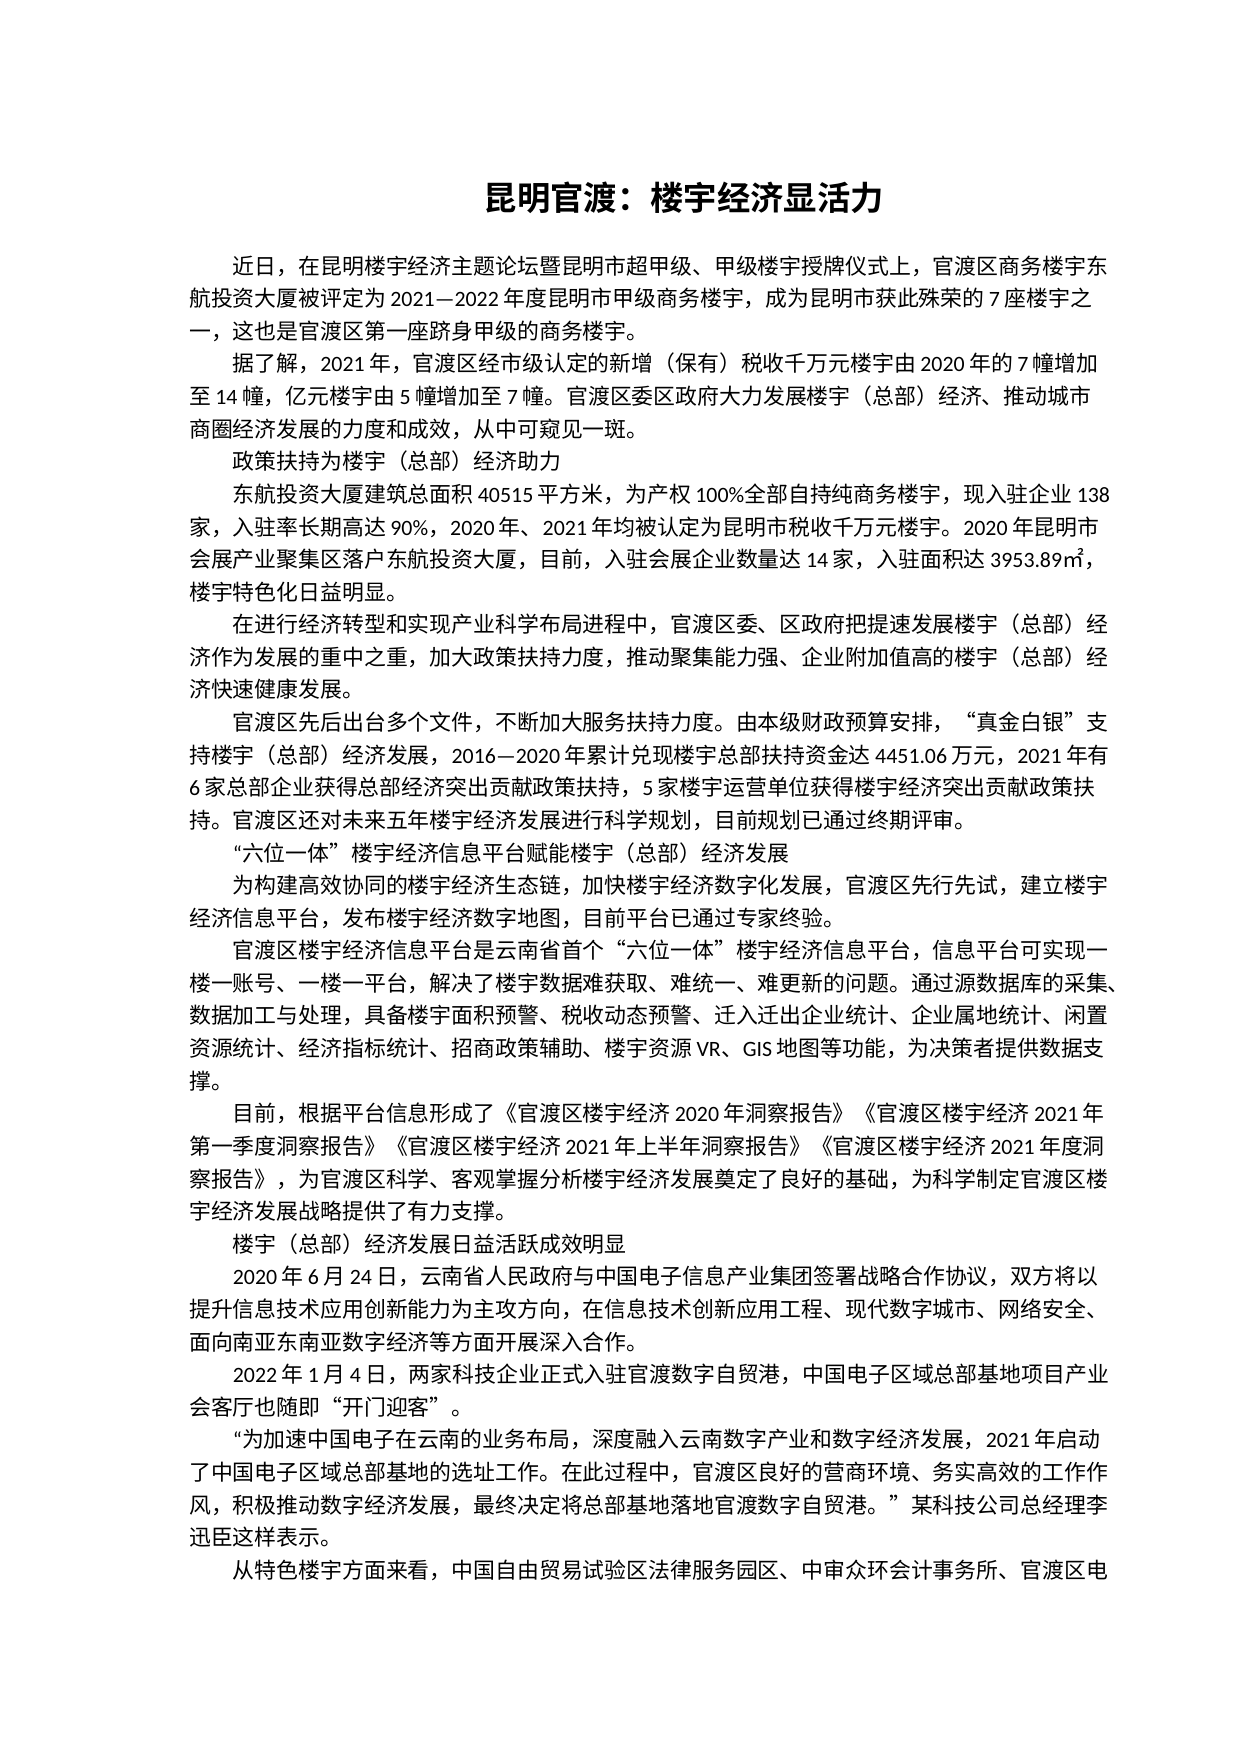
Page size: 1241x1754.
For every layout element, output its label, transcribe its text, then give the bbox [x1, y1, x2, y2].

text 为构建高效协同的楼宇经济生态链，加快楼宇经济数字化发展，官渡区先行先试，建立楼宇经济信息平台，发布楼宇经济数字地图，目前平台已通过专家终验。 [189, 868, 1111, 932]
text “为加速中国电子在云南的业务布局，深度融入云南数字产业和数字经济发展，2021年启动了中国电子区域总部基地的选址工作。在此过程中，官渡区良好的营商环境、务实高效的工作作风，积极推动数字经济发展，最终决定将总部基地落地官渡数字自贸港。”某科技公司总经理李迅臣这样表示。 [189, 1422, 1111, 1552]
subtitle 昆明官渡：楼宇经济显活力 [189, 171, 1111, 219]
text “六位一体”楼宇经济信息平台赋能楼宇（总部）经济发展 [189, 836, 1111, 867]
text 政策扶持为楼宇（总部）经济助力 [189, 444, 1111, 476]
text 目前，根据平台信息形成了《官渡区楼宇经济2020年洞察报告》《官渡区楼宇经济2021年第一季度洞察报告》《官渡区楼宇经济2021年上半年洞察报告》《官渡区楼宇经济2021年度洞察报告》，为官渡区科学、客观掌握分析楼宇经济发展奠定了良好的基础，为科学制定官渡区楼宇经济发展战略提供了有力支撑。 [189, 1096, 1111, 1226]
text 官渡区先后出台多个文件，不断加大服务扶持力度。由本级财政预算安排，“真金白银”支持楼宇（总部）经济发展，2016—2020年累计兑现楼宇总部扶持资金达4451.06万元，2021年有6家总部企业获得总部经济突出贡献政策扶持，5家楼宇运营单位获得楼宇经济突出贡献政策扶持。官渡区还对未来五年楼宇经济发展进行科学规划，目前规划已通过终期评审。 [189, 705, 1111, 834]
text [189, 1553, 1111, 1584]
text 楼宇（总部）经济发展日益活跃成效明显 [189, 1227, 1111, 1258]
text 东航投资大厦建筑总面积40515平方米，为产权100%全部自持纯商务楼宇，现入驻企业138家，入驻率长期高达90%，2020年、2021年均被认定为昆明市税收千万元楼宇。2020年昆明市会展产业聚集区落户东航投资大厦，目前，入驻会展企业数量达14家，入驻面积达3953.89㎡，楼宇特色化日益明显。 [189, 477, 1111, 606]
text 据了解，2021年，官渡区经市级认定的新增（保有）税收千万元楼宇由2020年的7幢增加至14幢，亿元楼宇由5幢增加至7幢。官渡区委区政府大力发展楼宇（总部）经济、推动城市商圈经济发展的力度和成效，从中可窥见一斑。 [189, 346, 1111, 443]
text 2020年6月24日，云南省人民政府与中国电子信息产业集团签署战略合作协议，双方将以提升信息技术应用创新能力为主攻方向，在信息技术创新应用工程、现代数字城市、网络安全、面向南亚东南亚数字经济等方面开展深入合作。 [189, 1259, 1111, 1356]
text 近日，在昆明楼宇经济主题论坛暨昆明市超甲级、甲级楼宇授牌仪式上，官渡区商务楼宇东航投资大厦被评定为2021—2022年度昆明市甲级商务楼宇，成为昆明市获此殊荣的7座楼宇之一，这也是官渡区第一座跻身甲级的商务楼宇。 [189, 249, 1111, 346]
text 在进行经济转型和实现产业科学布局进程中，官渡区委、区政府把提速发展楼宇（总部）经济作为发展的重中之重，加大政策扶持力度，推动聚集能力强、企业附加值高的楼宇（总部）经济快速健康发展。 [189, 607, 1111, 704]
text 2022年1月4日，两家科技企业正式入驻官渡数字自贸港，中国电子区域总部基地项目产业会客厅也随即“开门迎客”。 [189, 1357, 1111, 1421]
text 官渡区楼宇经济信息平台是云南省首个“六位一体”楼宇经济信息平台，信息平台可实现一楼一账号、一楼一平台，解决了楼宇数据难获取、难统一、难更新的问题。通过源数据库的采集、数据加工与处理，具备楼宇面积预警、税收动态预警、迁入迁出企业统计、企业属地统计、闲置资源统计、经济指标统计、招商政策辅助、楼宇资源VR、GIS地图等功能，为决策者提供数据支撑。 [189, 933, 1111, 1095]
